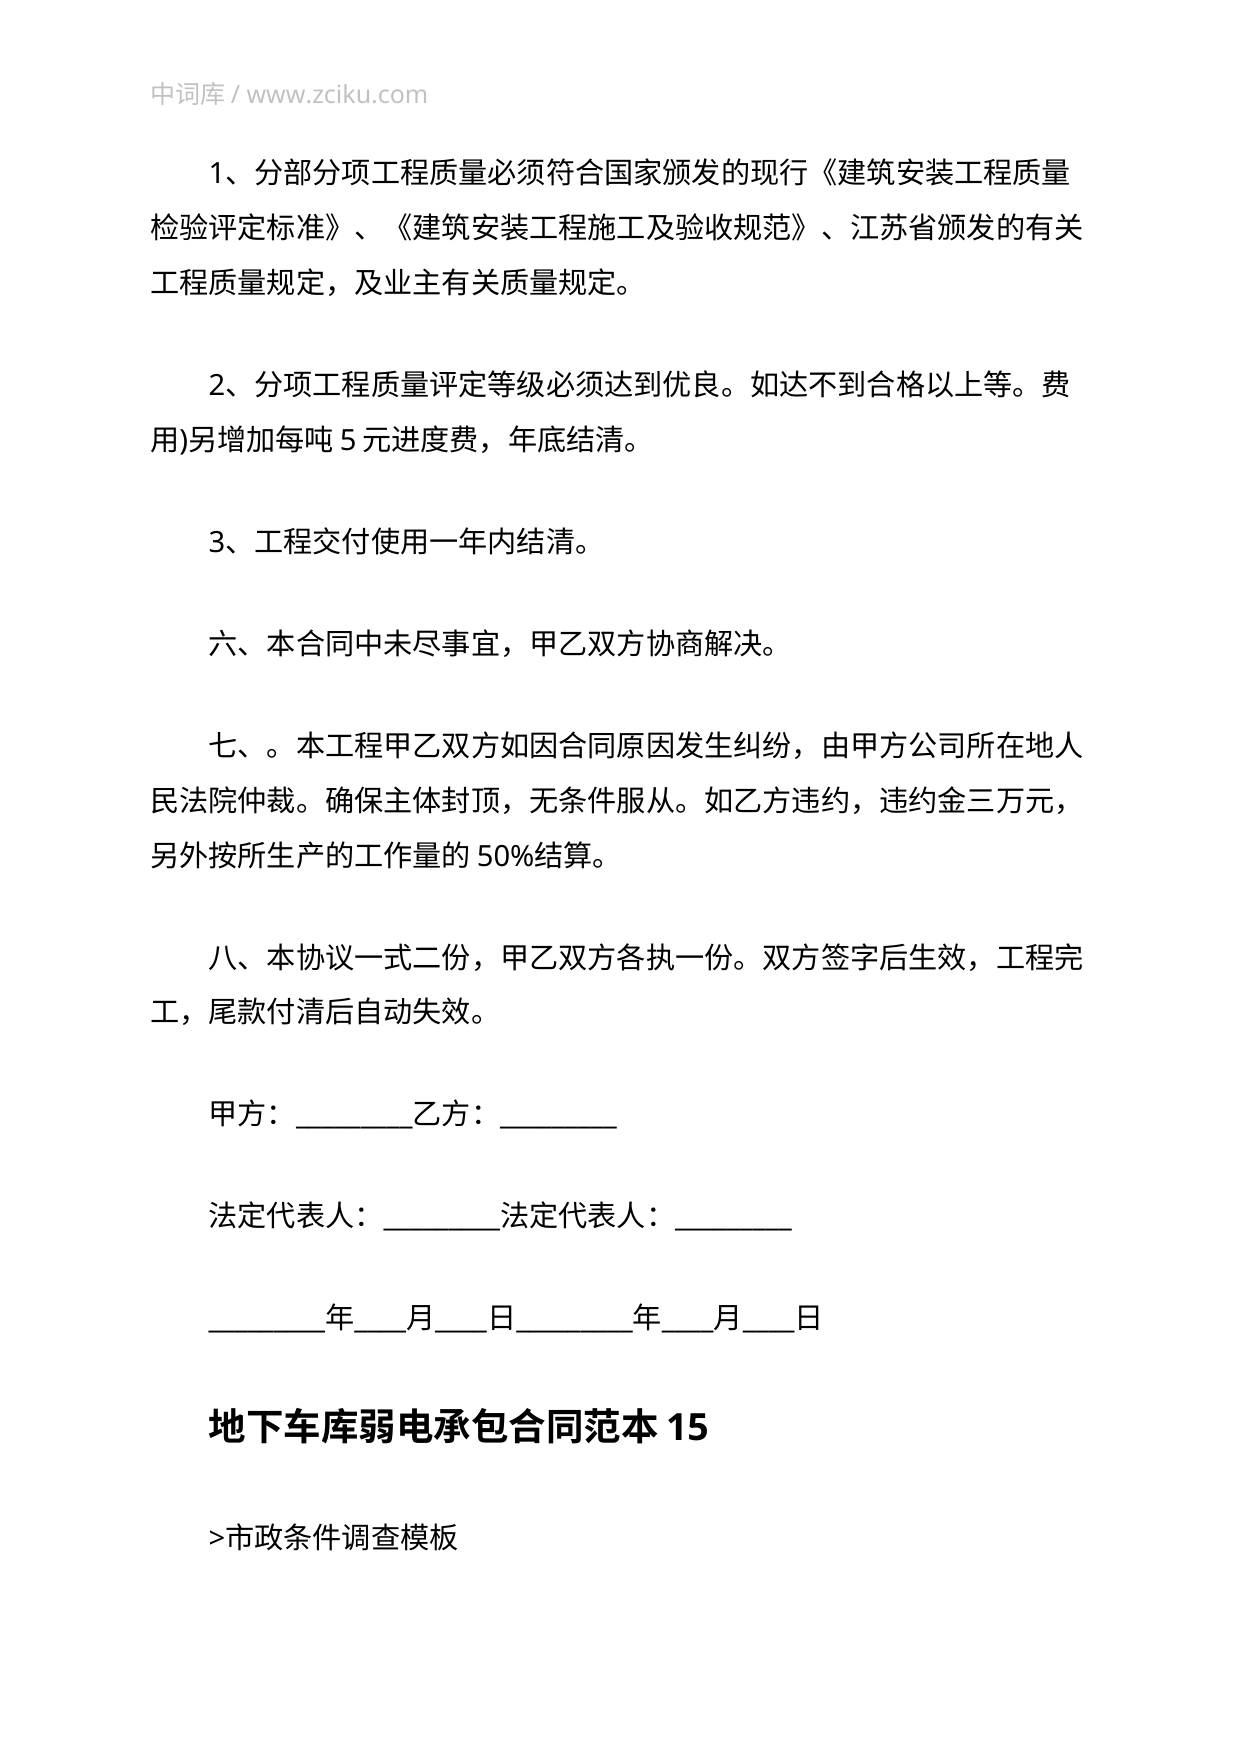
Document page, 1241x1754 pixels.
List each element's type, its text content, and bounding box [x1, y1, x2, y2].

text 1、分部分项工程质量必须符合国家颁发的现行《建筑安装工程质量检验评定标准》、《建筑安装工程施工及验收规范》、江苏省颁发的有关工程质量规定，及业主有关质量规定。 [150, 150, 1090, 302]
text 3、工程交付使用一年内结清。 [150, 519, 1090, 561]
text 法定代表人：_________法定代表人：_________ [150, 1193, 1090, 1235]
text 2、分项工程质量评定等级必须达到优良。如达不到合格以上等。费用)另增加每吨5元进度费，年底结清。 [150, 362, 1090, 459]
text 七、。本工程甲乙双方如因合同原因发生纠纷，由甲方公司所在地人民法院仲裁。确保主体封顶，无条件服从。如乙方违约，违约金三万元，另外按所生产的工作量的50%结算。 [150, 722, 1090, 874]
text _________年____月____日_________年____月____日 [150, 1295, 1090, 1337]
text 八、本协议一式二份，甲乙双方各执一份。双方签字后生效，工程完工，尾款付清后自动失效。 [150, 934, 1090, 1031]
text 甲方：_________乙方：_________ [150, 1091, 1090, 1133]
text 地下车库弱电承包合同范本15 [150, 1397, 1090, 1451]
text >市政条件调查模板 [150, 1514, 1090, 1557]
text 六、本合同中未尽事宜，甲乙双方协商解决。 [150, 621, 1090, 663]
